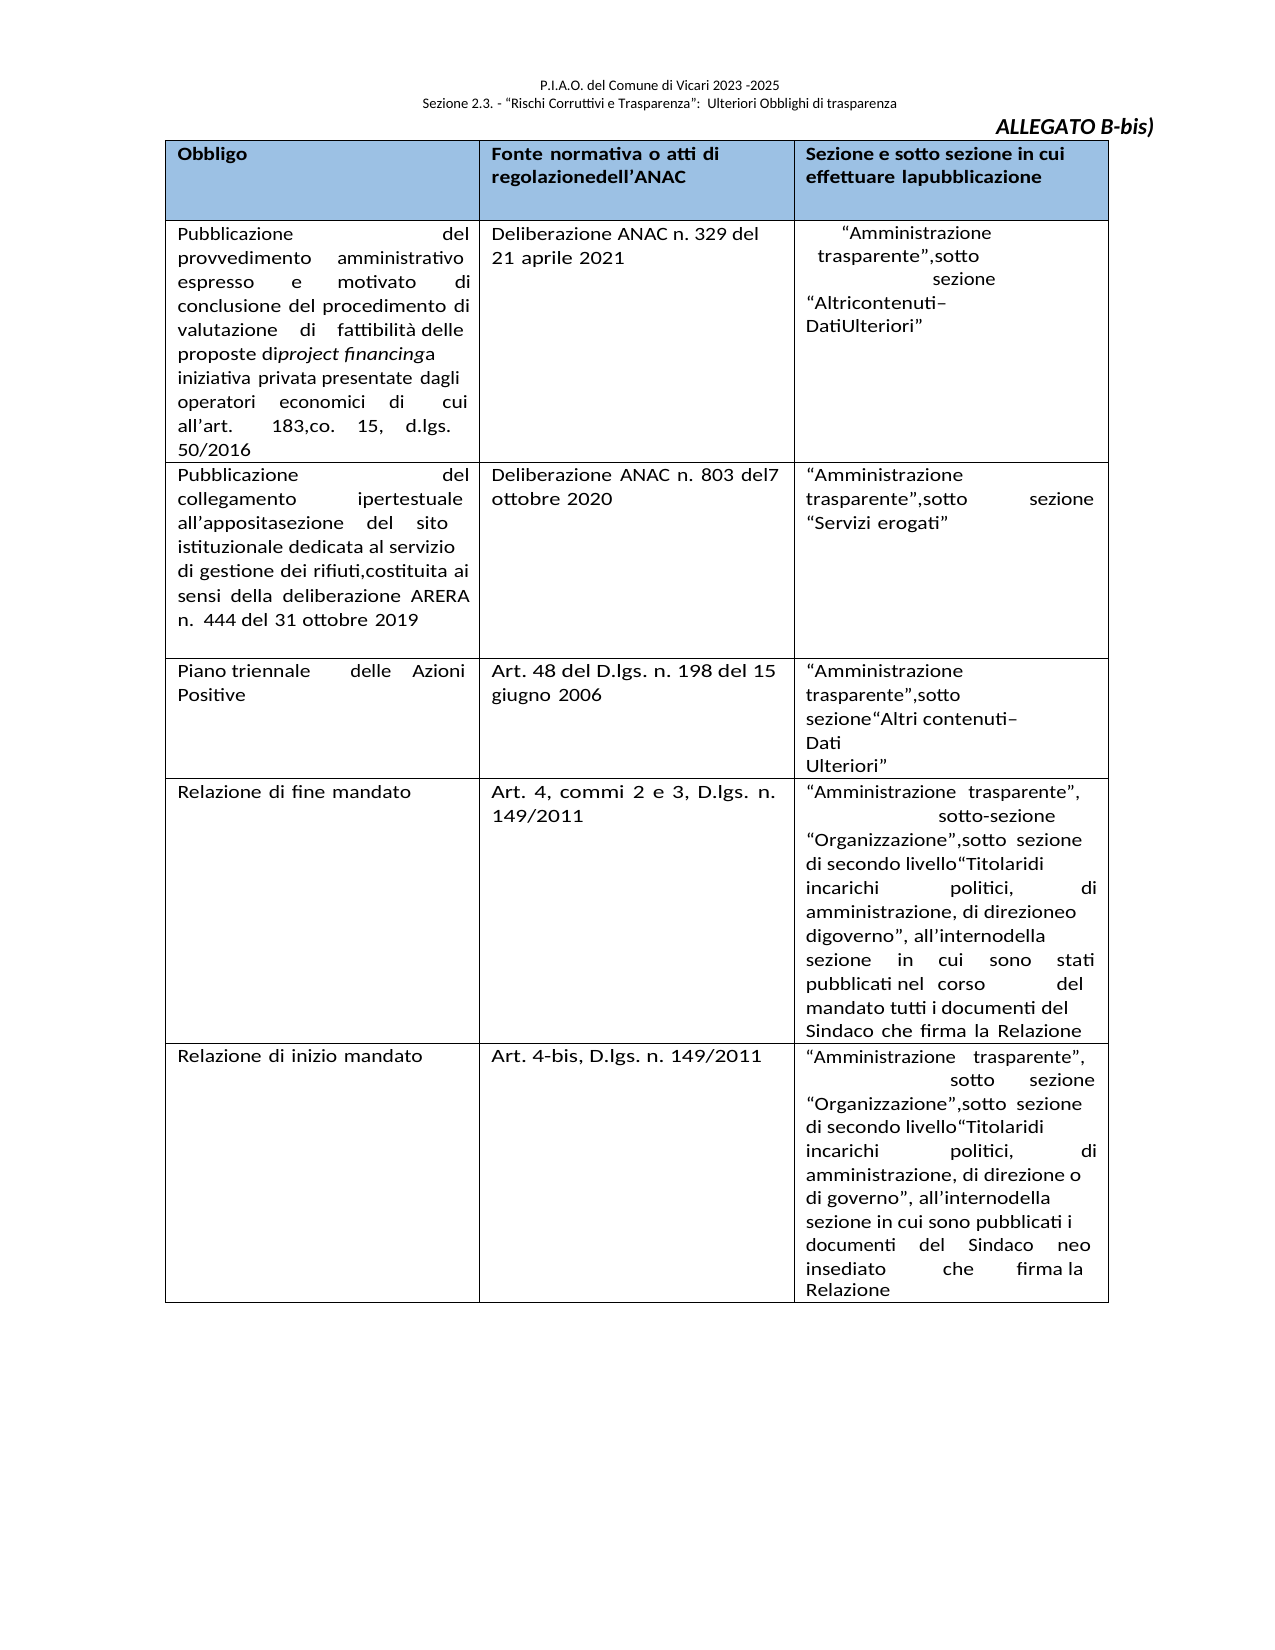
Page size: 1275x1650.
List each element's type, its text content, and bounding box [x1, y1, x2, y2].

table_header Sezione e sotto sezione in cui effettuare lapubblicazione [795, 141, 1108, 220]
table_cell Pubblicazione del provvedimento amministrativo espresso e motivato di conclusione del procedimento di valutazione di fattibilità delle proposte diproject financinga iniziativa privata presentate dagli operatori economici di cui all’art. 183,co. 15, d.lgs. 50/2016 [166, 221, 479, 462]
table_cell “Amministrazione trasparente”, sotto sezione “Organizzazione”,sotto sezione di secondo livello“Titolaridi incarichi politici, di amministrazione, di direzione o di governo”, all’internodella sezione in cui sono pubblicati i documenti del Sindaco neo insediato che firma la Relazione [795, 1044, 1108, 1302]
table_cell “Amministrazione trasparente”,sotto sezione “Servizi erogati” [795, 463, 1108, 657]
table_header Fonte normativa o atti di regolazionedell’ANAC [480, 141, 794, 220]
table_cell Art. 4, commi 2 e 3, D.lgs. n. 149/2011 [480, 779, 794, 1043]
table_cell Relazione di fine mandato [166, 779, 479, 1043]
table_header Obbligo [166, 141, 479, 220]
table_cell Art. 48 del D.lgs. n. 198 del 15 giugno 2006 [480, 659, 794, 778]
table_cell “Amministrazione trasparente”,sotto sezione“Altri contenuti–Dati Ulteriori” [795, 659, 1108, 778]
table_cell “Amministrazione trasparente”, sotto-sezione “Organizzazione”,sotto sezione di secondo livello“Titolaridi incarichi politici, di amministrazione, di direzioneo digoverno”, all’internodella sezione in cui sono stati pubblicati nel corso del mandato tutti i documenti del Sindaco che firma la Relazione [795, 779, 1108, 1043]
table_cell Deliberazione ANAC n. 803 del7 ottobre 2020 [480, 463, 794, 657]
table_cell Relazione di inizio mandato [166, 1044, 479, 1302]
table_cell “Amministrazione trasparente”,sotto sezione “Altricontenuti– DatiUlteriori” [795, 221, 1108, 462]
table_cell Pubblicazione del collegamento ipertestuale all’appositasezione del sito istituzionale dedicata al servizio di gestione dei rifiuti,costituita ai sensi della deliberazione ARERA n. 444 del 31 ottobre 2019 [166, 463, 479, 657]
table_cell Piano triennale delle Azioni Positive [166, 659, 479, 778]
table_cell Art. 4-bis, D.lgs. n. 149/2011 [480, 1044, 794, 1302]
table_cell Deliberazione ANAC n. 329 del 21 aprile 2021 [480, 221, 794, 462]
